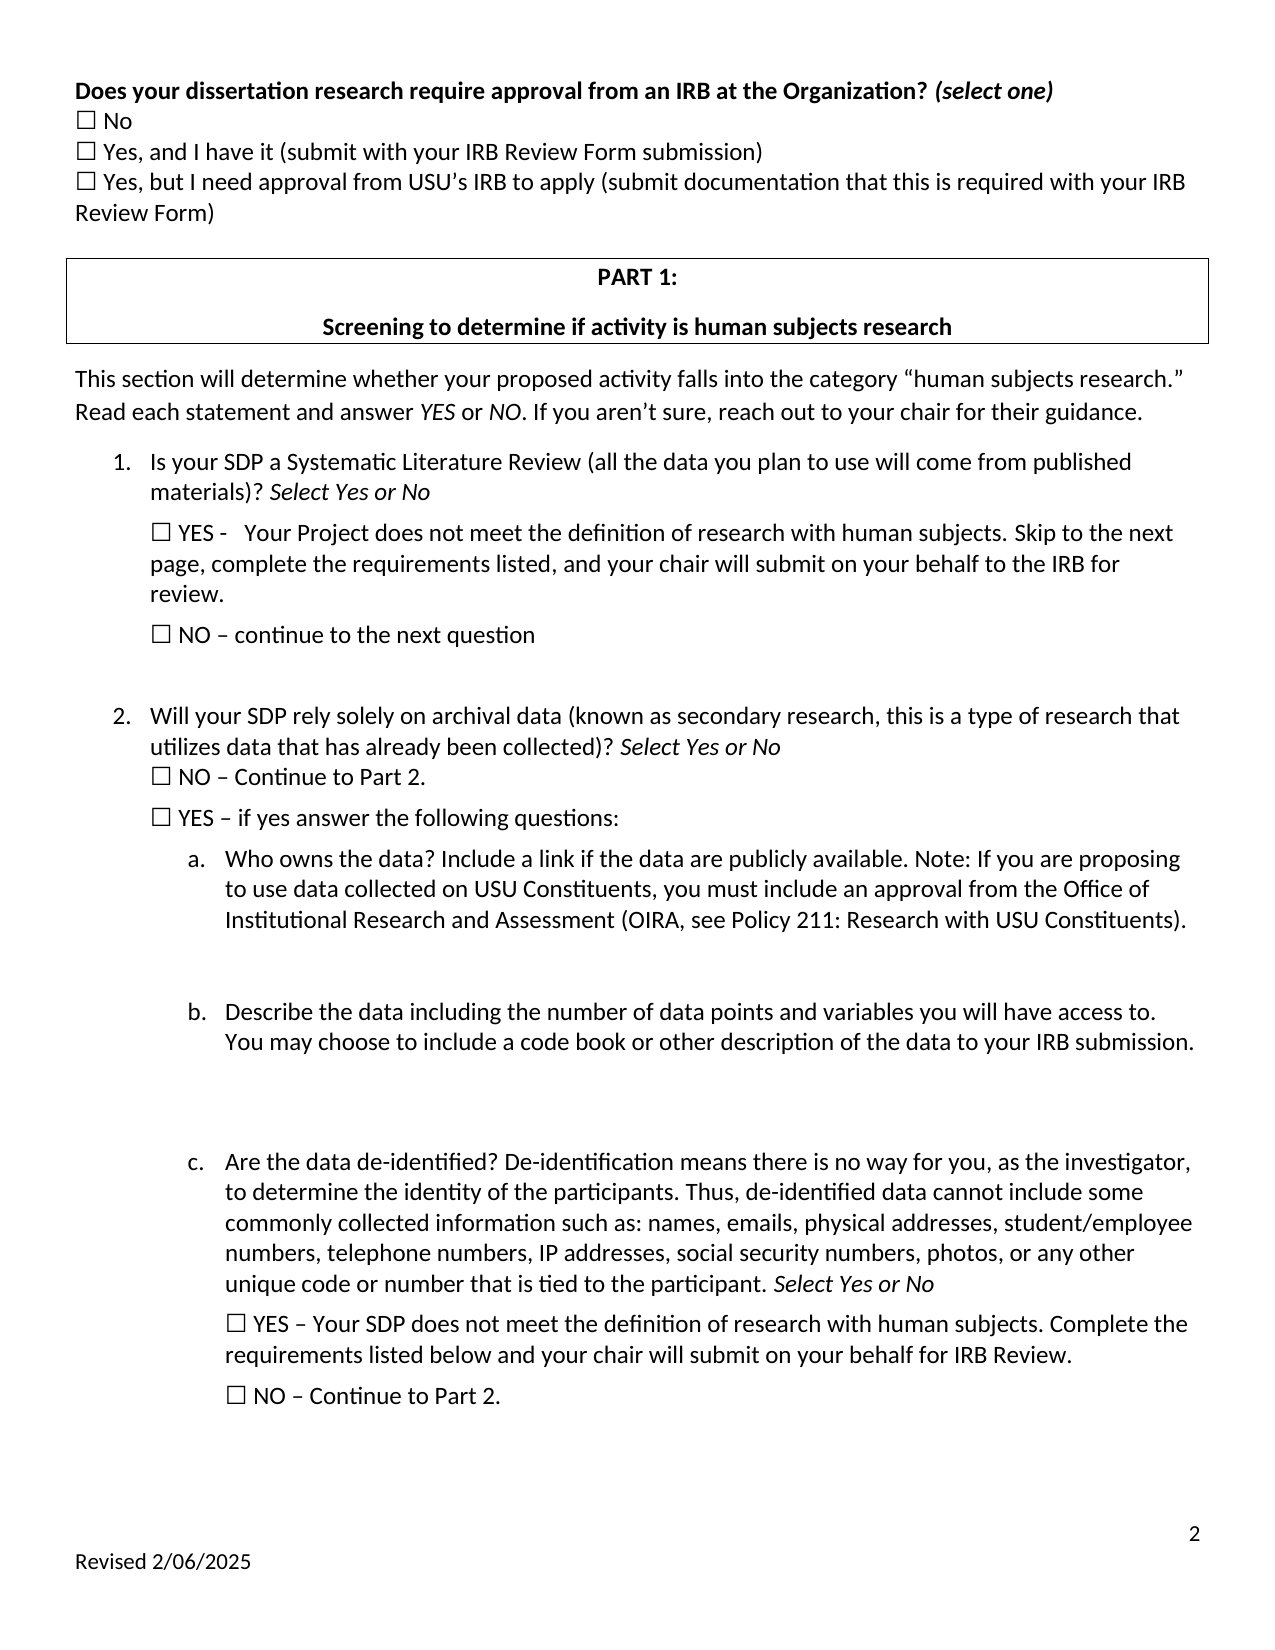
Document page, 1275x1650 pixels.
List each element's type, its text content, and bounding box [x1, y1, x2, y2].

text ☐ Yes, and I have it (submit with your IRB Review Form submission) [75, 136, 1200, 167]
text ☐ YES – Your SDP does not meet the definition of research with human subjects. Complete the requirements listed below and your chair will submit on your behalf for IRB Review. [225, 1308, 1200, 1369]
text Does your dissertation research require approval from an IRB at the Organization? (select one) [75, 75, 1200, 106]
text ☐ NO – Continue to Part 2. [150, 762, 1200, 792]
list Is your SDP a Systematic Literature Review (all the data you plan to use will come from published materials)? Select Yes or No [112, 446, 1200, 507]
list Will your SDP rely solely on archival data (known as secondary research, this is a type of research that utilizes data that has already been collected)? Select Yes or No [112, 701, 1200, 762]
list Describe the data including the number of data points and variables you will have access to. You may choose to include a code book or other description of the data to your IRB submission. [187, 996, 1200, 1085]
text ☐ No [75, 106, 1200, 136]
text ☐ Yes, but I need approval from USU’s IRB to apply (submit documentation that this is required with your IRB Review Form) [75, 167, 1200, 228]
text ☐ YES – if yes answer the following questions: [150, 802, 1200, 833]
text Screening to determine if activity is human subjects research [67, 308, 1208, 343]
text ☐ NO – Continue to Part 2. [225, 1380, 1200, 1410]
list Who owns the data? Include a link if the data are publicly available. Note: If you are proposing to use data collected on USU Constituents, you must include an approval from the Office of Institutional Research and Assessment (OIRA, see Policy 211: Research with USU Constituents). [187, 843, 1200, 965]
text ☐ YES - Your Project does not meet the definition of research with human subjects. Skip to the next page, complete the requirements listed, and your chair will submit on your behalf to the IRB for review. [150, 517, 1200, 609]
text This section will determine whether your proposed activity falls into the category “human subjects research.” Read each statement and answer YES or NO. If you aren’t sure, reach out to your chair for their guidance. [75, 363, 1200, 427]
list Are the data de-identified? De-identification means there is no way for you, as the investigator, to determine the identity of the participants. Thus, de-identified data cannot include some commonly collected information such as: names, emails, physical addresses, student/employee numbers, telephone numbers, IP addresses, social security numbers, photos, or any other unique code or number that is tied to the participant. Select Yes or No [187, 1146, 1200, 1298]
text PART 1: [67, 259, 1208, 292]
text ☐ NO – continue to the next question [150, 619, 1200, 649]
